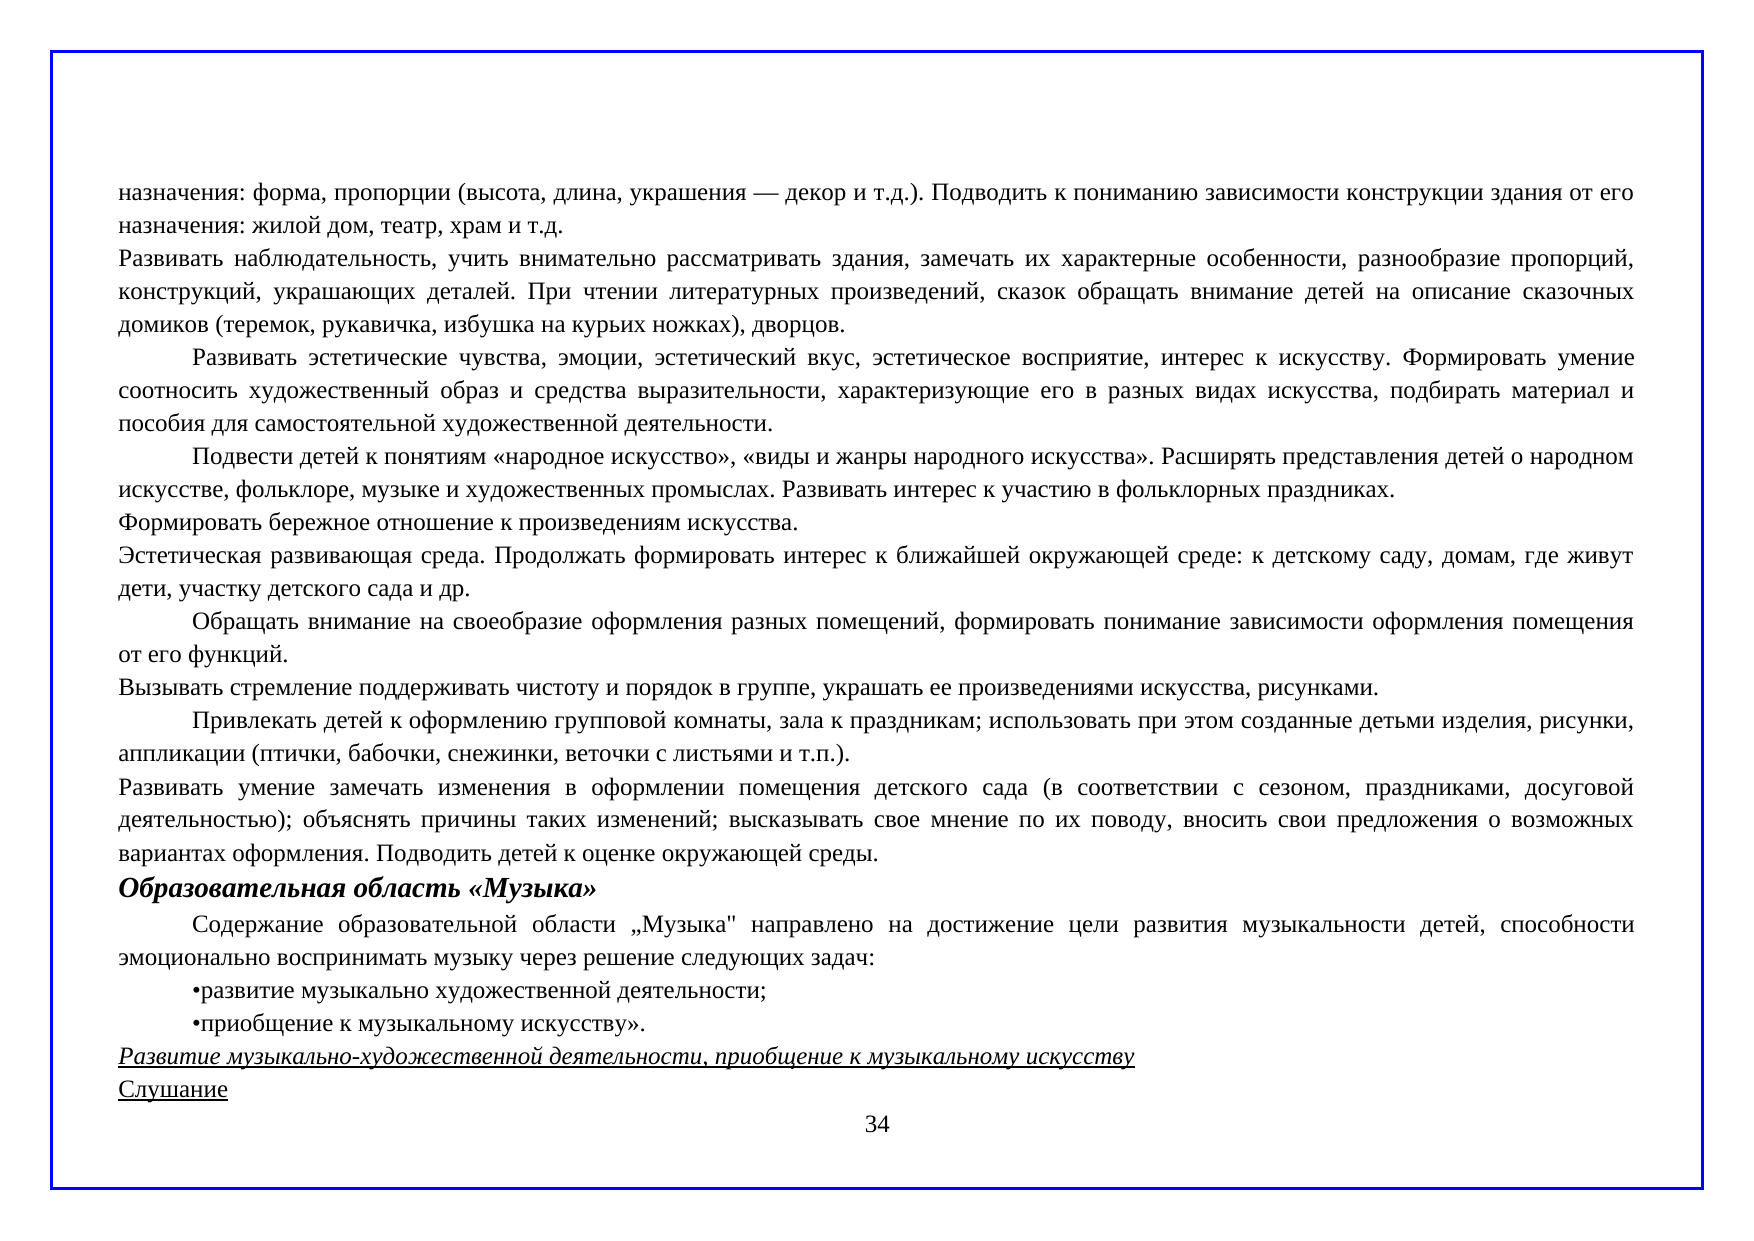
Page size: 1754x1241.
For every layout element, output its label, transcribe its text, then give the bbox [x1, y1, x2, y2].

text Эстетическая развивающая среда. Продолжать формировать интерес к ближайшей окружающей среде: к детскому саду, домам, где живут дети, участку детского сада и др. [118, 540, 1636, 602]
text Развивать наблюдательность, учить внимательно рассматривать здания, замечать их характерные особенности, разнообразие пропорций, конструкций, украшающих деталей. При чтении литературных произведений, сказок обращать внимание детей на описание сказочных домиков (теремок, рукавичка, избушка на курьих ножках), дворцов. [118, 243, 1636, 338]
text •приобщение к музыкальному искусству». [118, 1008, 1636, 1037]
text Развивать эстетические чувства, эмоции, эстетический вкус, эстетическое восприятие, интерес к искусству. Формировать умение соотносить художественный образ и средства выразительности, характеризующие его в разных видах искусства, подбирать материал и пособия для самостоятельной художественной деятельности. [118, 342, 1636, 437]
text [118, 177, 1636, 239]
text Формировать бережное отношение к произведениям искусства. [118, 507, 1636, 536]
text Развивать умение замечать изменения в оформлении помещения детского сада (в соответствии с сезоном, праздниками, досуговой деятельностью); объяснять причины таких изменений; высказывать свое мнение по их поводу, вносить свои предложения о возможных вариантах оформления. Подводить детей к оценке окружающей среды. [118, 772, 1636, 866]
text Развитие музыкально-художественной деятельности, приобщение к музыкальному искусству [118, 1041, 1636, 1070]
text Слушание [118, 1074, 1636, 1103]
text Подвести детей к понятиям «народное искусство», «виды и жанры народного искусства». Расширять представления детей о народном искусстве, фольклоре, музыке и художественных промыслах. Развивать интерес к участию в фольклорных праздниках. [118, 441, 1636, 503]
text Привлекать детей к оформлению групповой комнаты, зала к праздникам; использовать при этом созданные детьми изделия, рисунки, аппликации (птички, бабочки, снежинки, веточки с листьями и т.п.). [118, 706, 1636, 767]
text Содержание образовательной области „Музыка" направлено на достижение цели развития музыкальности детей, способности эмоционально воспринимать музыку через решение следующих задач: [118, 909, 1636, 971]
text Вызывать стремление поддерживать чистоту и порядок в группе, украшать ее произведениями искусства, рисунками. [118, 672, 1636, 701]
text Обращать внимание на своеобразие оформления разных помещений, формировать понимание зависимости оформления помещения от его функций. [118, 606, 1636, 668]
text Образовательная область «Музыка» [118, 871, 1636, 904]
text •развитие музыкально художественной деятельности; [118, 975, 1636, 1004]
